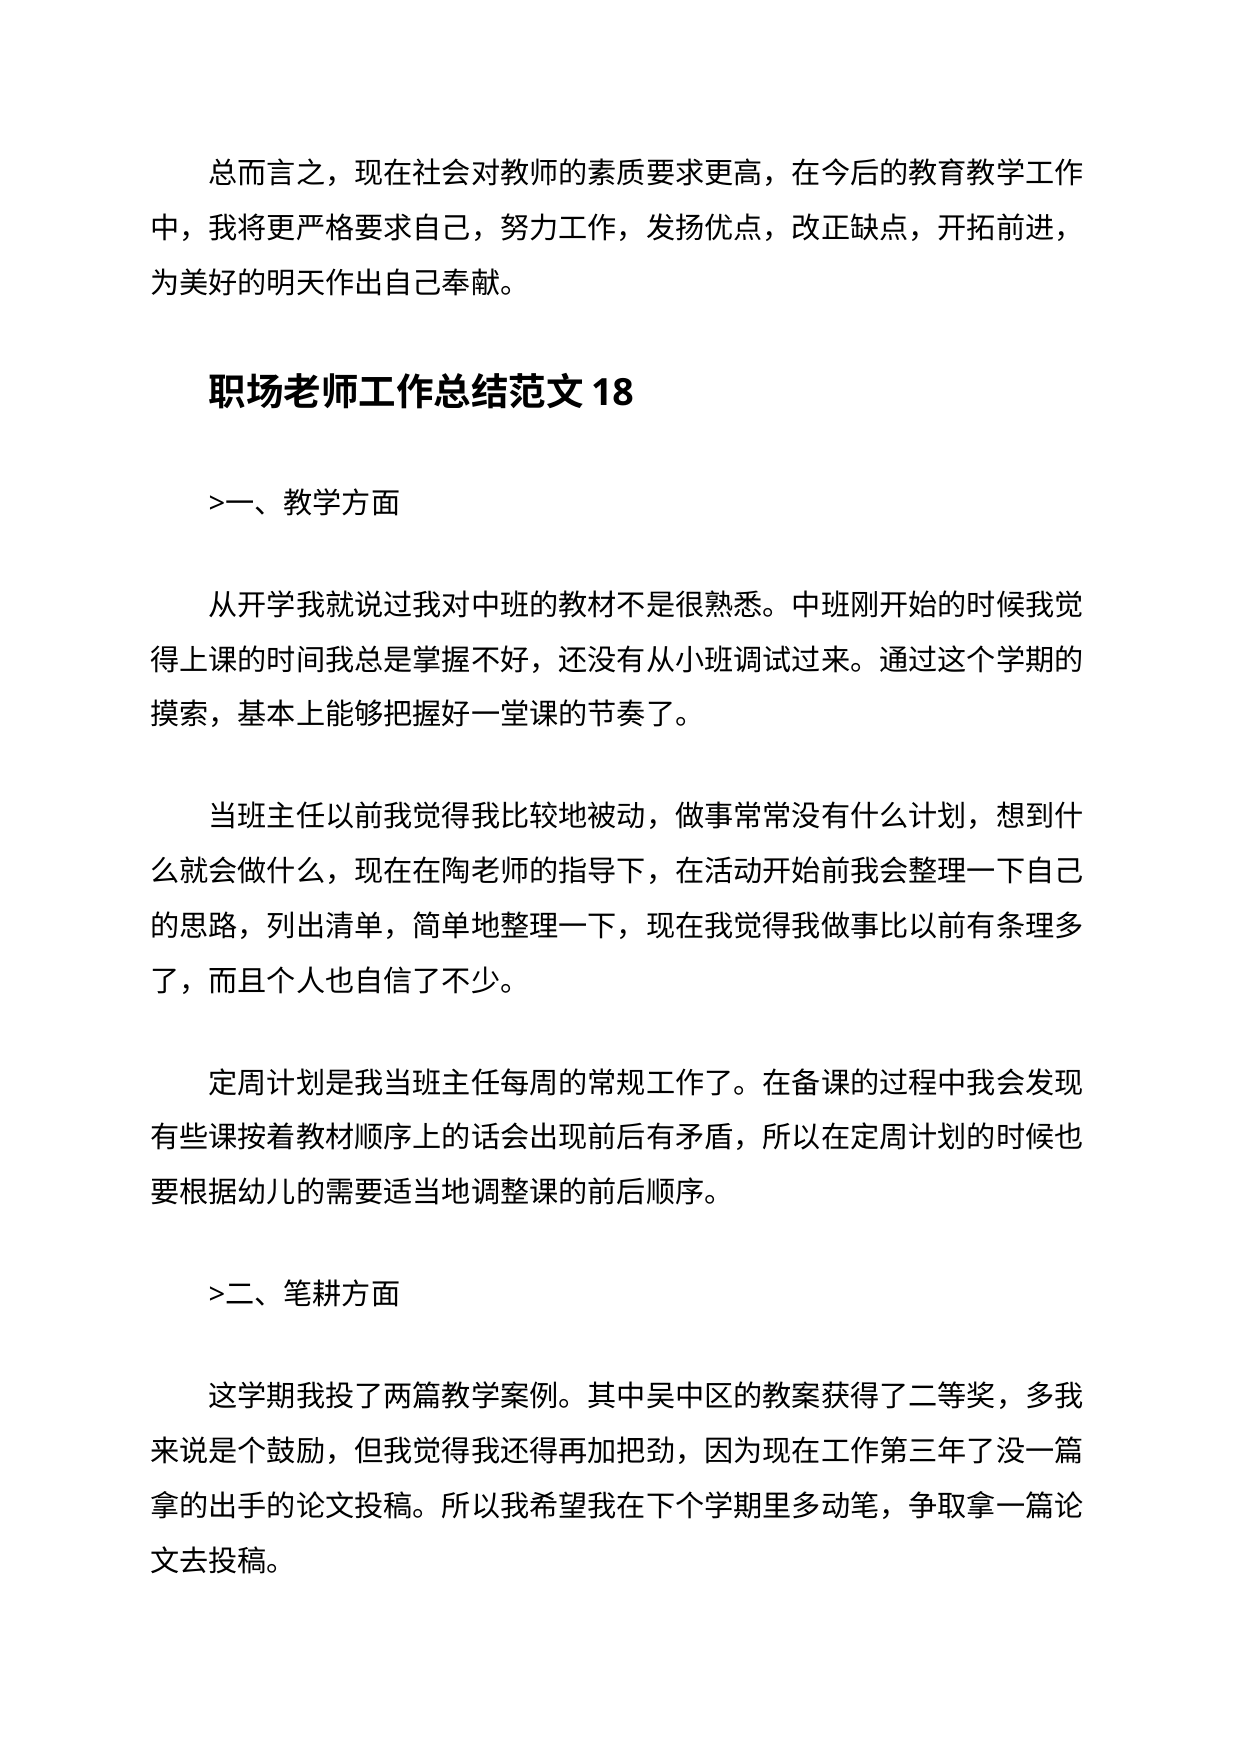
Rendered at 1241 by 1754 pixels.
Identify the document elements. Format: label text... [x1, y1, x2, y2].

text 从开学我就说过我对中班的教材不是很熟悉。中班刚开始的时候我觉得上课的时间我总是掌握不好，还没有从小班调试过来。通过这个学期的摸索，基本上能够把握好一堂课的节奏了。 [150, 581, 1090, 733]
text 这学期我投了两篇教学案例。其中吴中区的教案获得了二等奖，多我来说是个鼓励，但我觉得我还得再加把劲，因为现在工作第三年了没一篇拿的出手的论文投稿。所以我希望我在下个学期里多动笔，争取拿一篇论文去投稿。 [150, 1373, 1090, 1580]
text 职场老师工作总结范文18 [150, 362, 1090, 416]
text 总而言之，现在社会对教师的素质要求更高，在今后的教育教学工作中，我将更严格要求自己，努力工作，发扬优点，改正缺点，开拓前进，为美好的明天作出自己奉献。 [150, 150, 1090, 302]
text >一、教学方面 [150, 479, 1090, 522]
text 当班主任以前我觉得我比较地被动，做事常常没有什么计划，想到什么就会做什么，现在在陶老师的指导下，在活动开始前我会整理一下自己的思路，列出清单，简单地整理一下，现在我觉得我做事比以前有条理多了，而且个人也自信了不少。 [150, 793, 1090, 1000]
text >二、笔耕方面 [150, 1271, 1090, 1313]
text 定周计划是我当班主任每周的常规工作了。在备课的过程中我会发现有些课按着教材顺序上的话会出现前后有矛盾，所以在定周计划的时候也要根据幼儿的需要适当地调整课的前后顺序。 [150, 1059, 1090, 1211]
